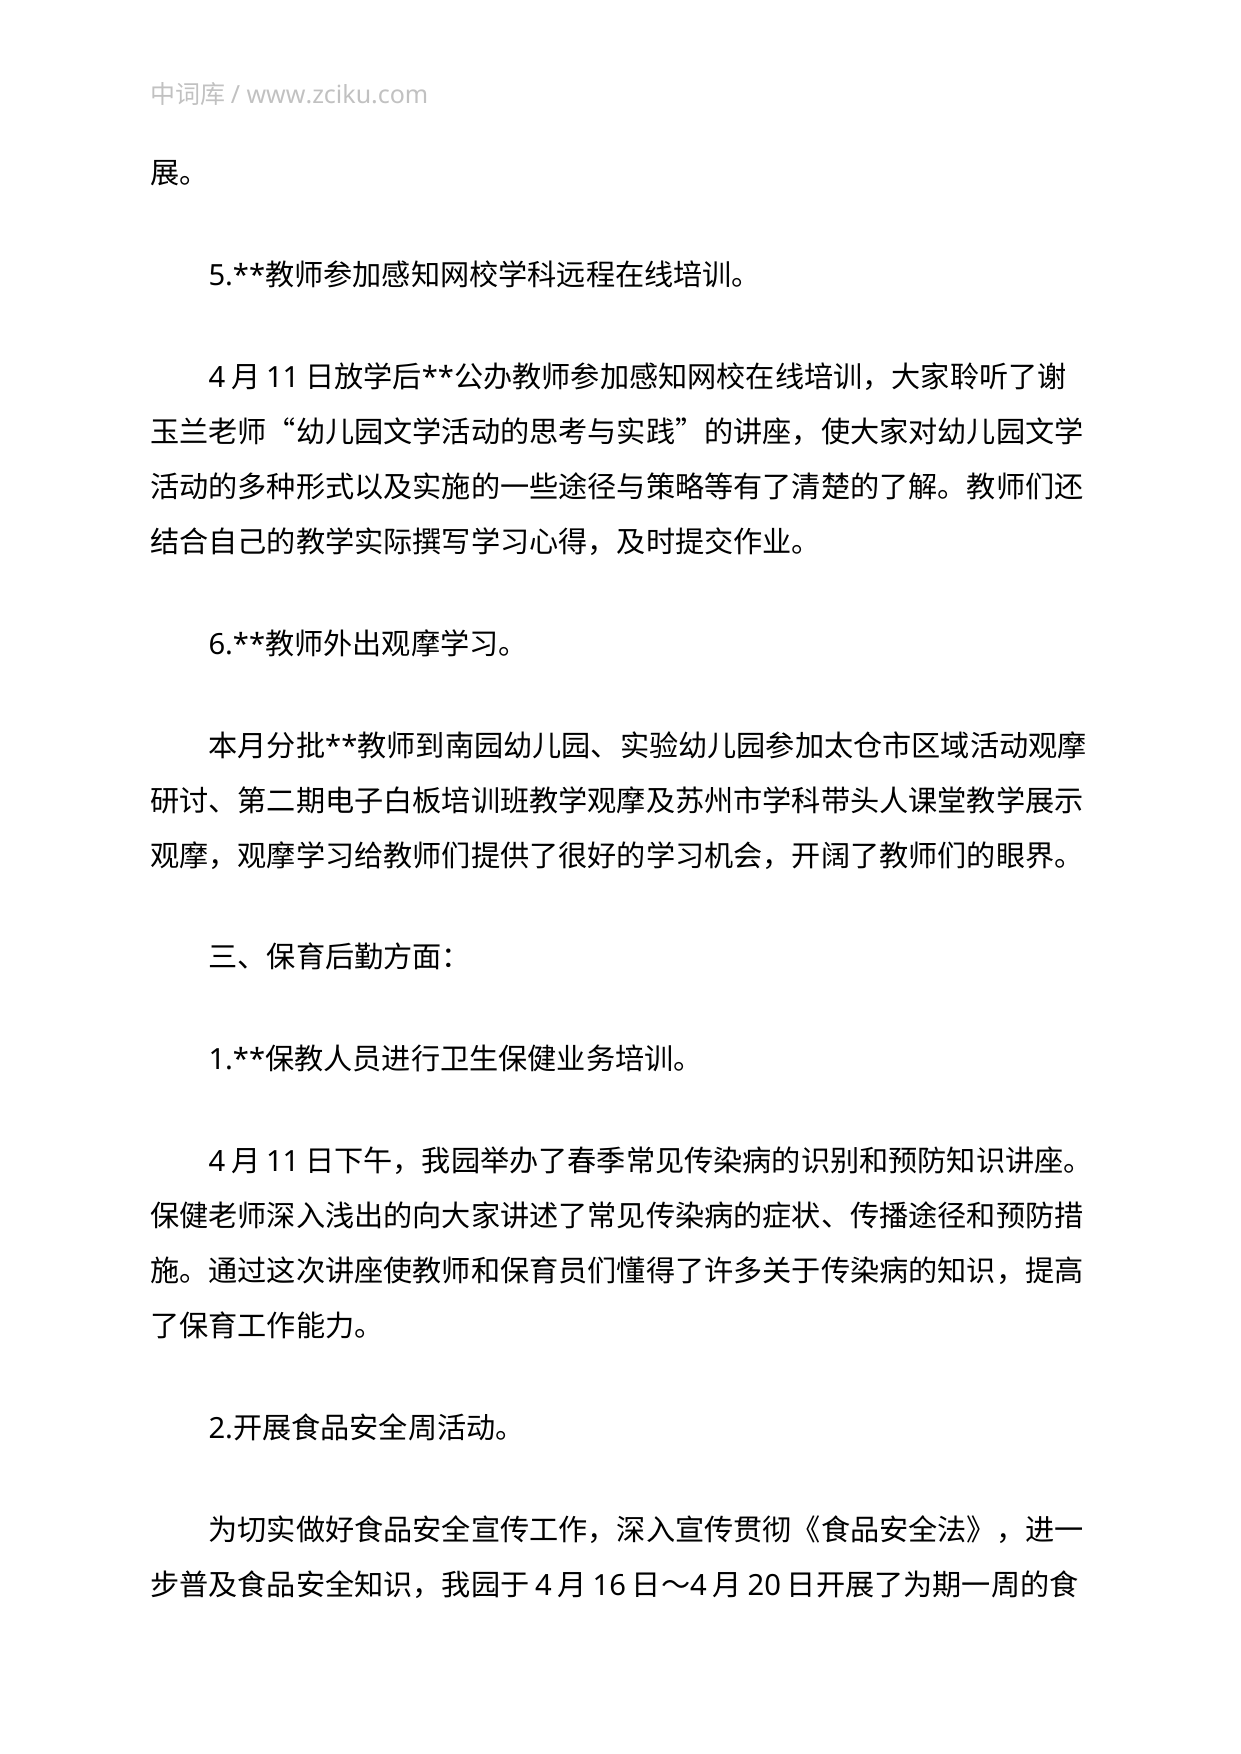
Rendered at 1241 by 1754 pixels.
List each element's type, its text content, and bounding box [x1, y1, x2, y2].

text 6.**教师外出观摩学习。 [150, 620, 1090, 663]
text 本月分批**教师到南园幼儿园、实验幼儿园参加太仓市区域活动观摩研讨、第二期电子白板培训班教学观摩及苏州市学科带头人课堂教学展示观摩，观摩学习给教师们提供了很好的学习机会，开阔了教师们的眼界。 [150, 722, 1090, 874]
text 4月11日下午，我园举办了春季常见传染病的识别和预防知识讲座。保健老师深入浅出的向大家讲述了常见传染病的症状、传播途径和预防措施。通过这次讲座使教师和保育员们懂得了许多关于传染病的知识，提高了保育工作能力。 [150, 1138, 1090, 1345]
text 5.**教师参加感知网校学科远程在线培训。 [150, 252, 1090, 294]
text 4月11日放学后**公办教师参加感知网校在线培训，大家聆听了谢玉兰老师“幼儿园文学活动的思考与实践”的讲座，使大家对幼儿园文学活动的多种形式以及实施的一些途径与策略等有了清楚的了解。教师们还结合自己的教学实际撰写学习心得，及时提交作业。 [150, 354, 1090, 561]
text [150, 1506, 1090, 1603]
text 三、保育后勤方面： [150, 934, 1090, 976]
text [150, 150, 1090, 192]
text 1.**保教人员进行卫生保健业务培训。 [150, 1036, 1090, 1078]
text 2.开展食品安全周活动。 [150, 1404, 1090, 1447]
